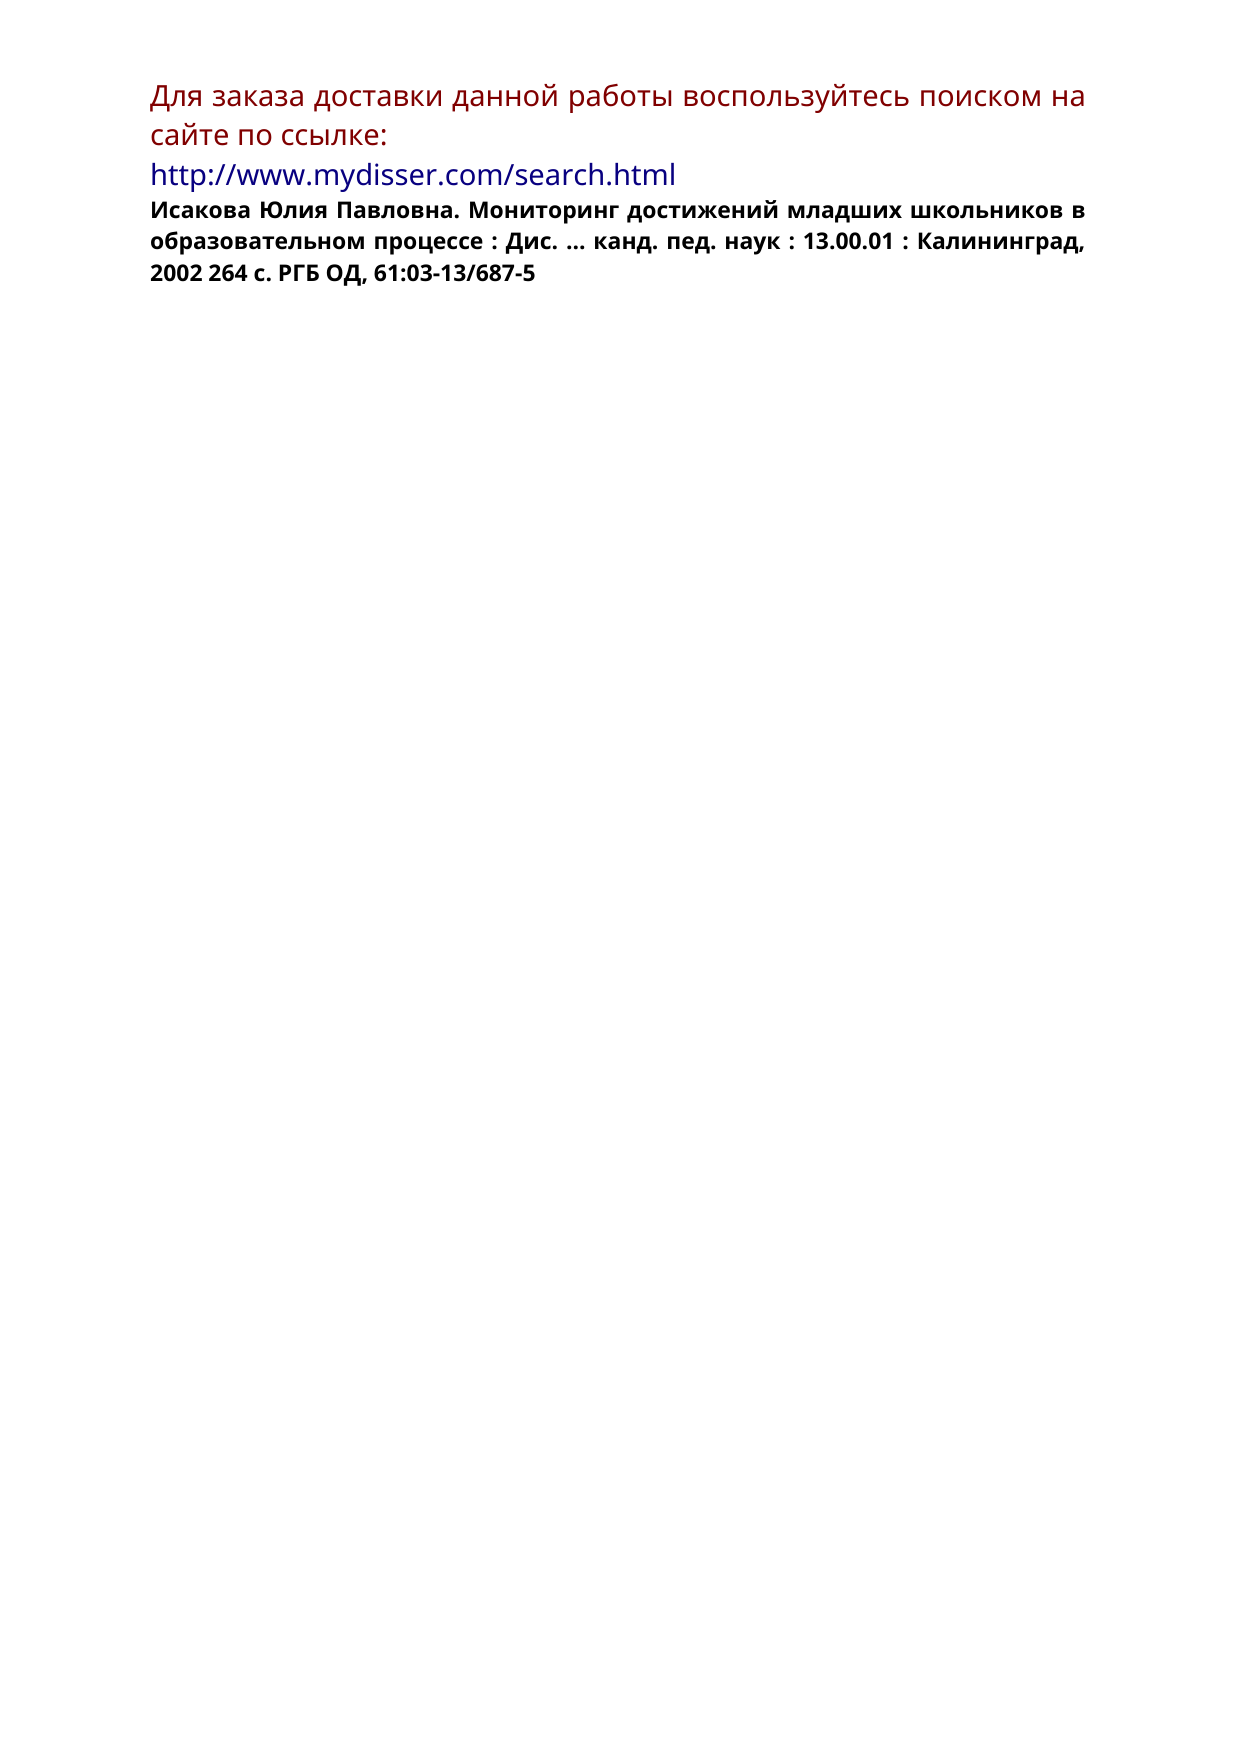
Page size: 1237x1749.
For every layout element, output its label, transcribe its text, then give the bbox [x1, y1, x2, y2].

text Исакова Юлия Павловна. Мониторинг достижений младших школьников в образовательном процессе : Дис. ... канд. пед. наук : 13.00.01 : Калининград, 2002 264 c. РГБ ОД, 61:03-13/687-5 [150, 194, 1086, 288]
